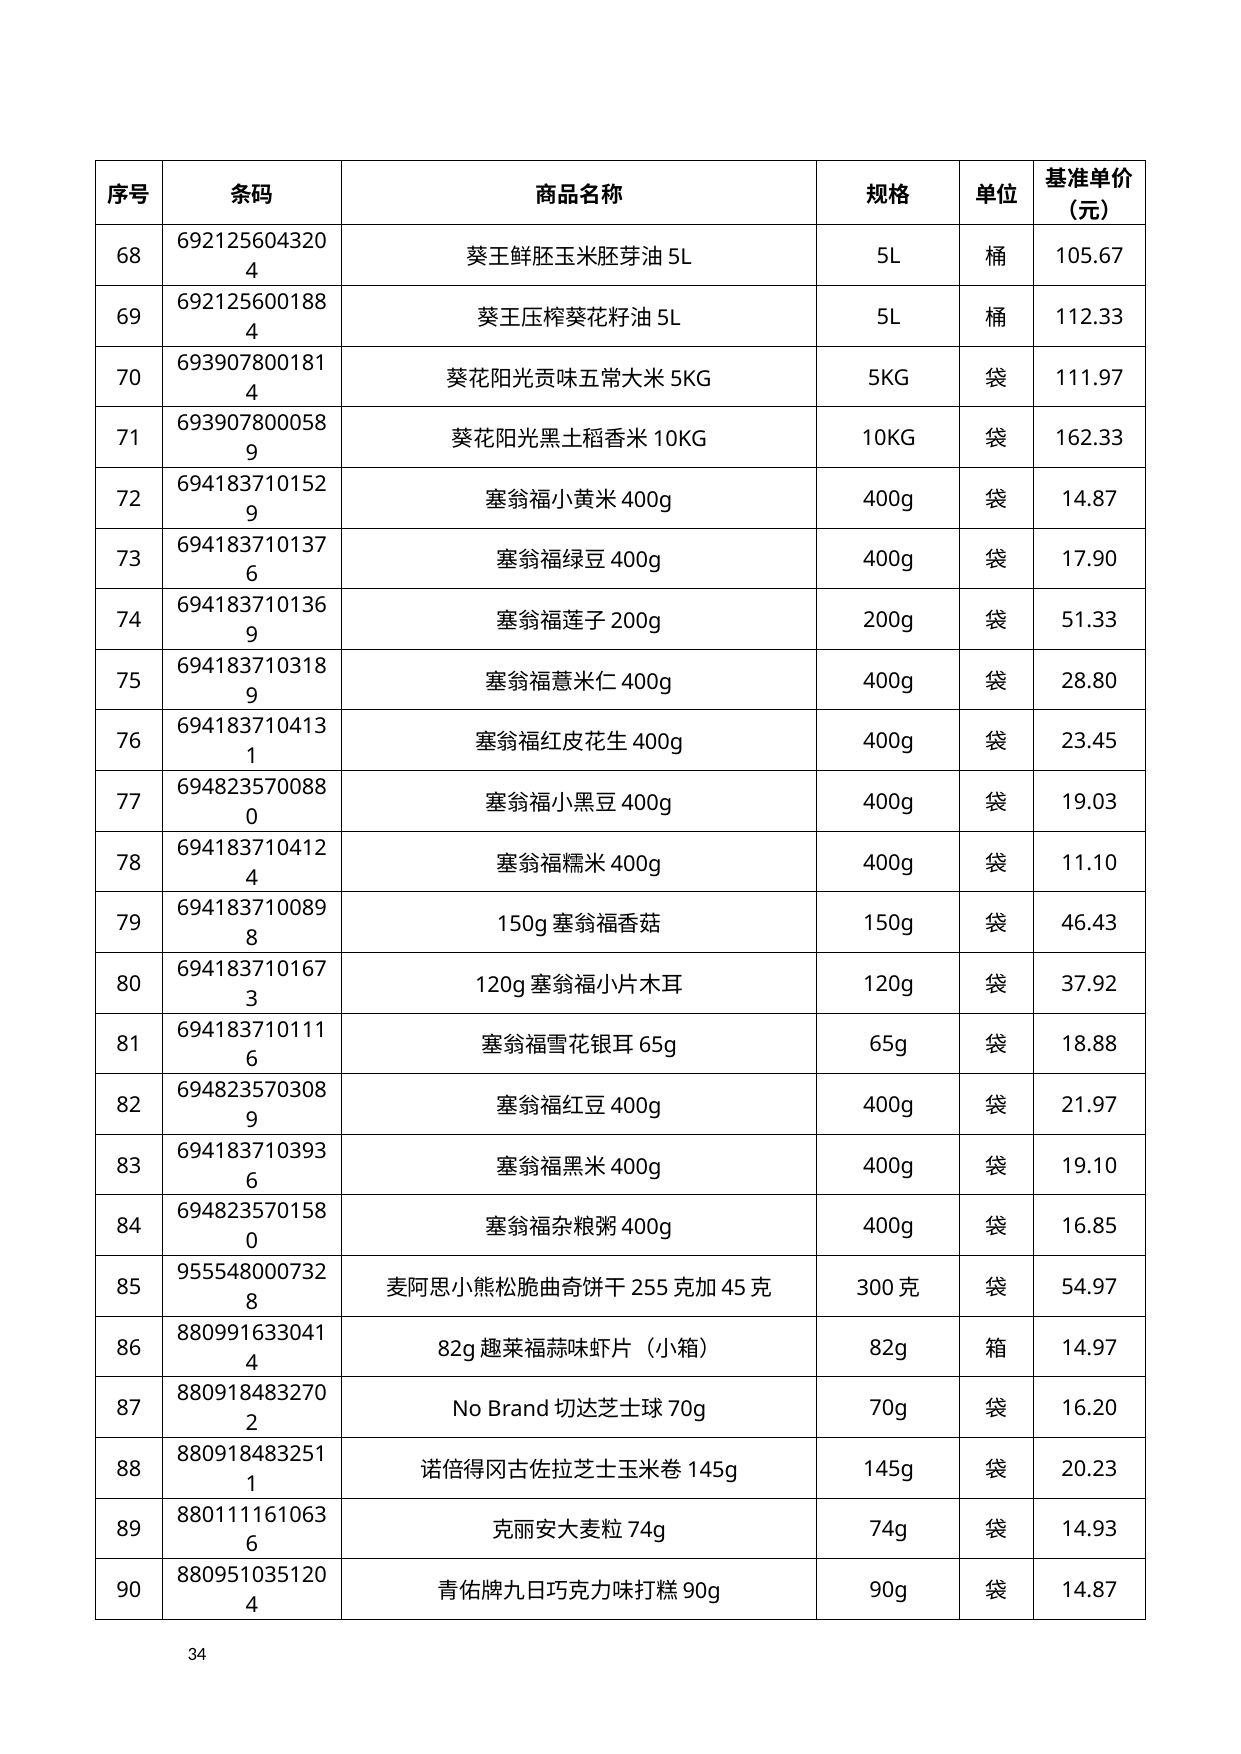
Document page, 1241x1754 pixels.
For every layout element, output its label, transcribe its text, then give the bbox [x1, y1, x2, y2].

table_cell 克丽安大麦粒74g [342, 1499, 816, 1558]
table_cell 82g趣莱福蒜味虾片（小箱） [342, 1317, 816, 1376]
table_cell 袋 [960, 953, 1033, 1012]
table_cell 111.97 [1034, 347, 1145, 406]
table_cell 箱 [960, 1317, 1033, 1376]
table_cell 袋 [960, 892, 1033, 952]
table_cell 120g [817, 953, 959, 1012]
table_cell 6941837101376 [163, 529, 341, 588]
table_cell 28.80 [1034, 650, 1145, 709]
table_cell 82 [96, 1074, 162, 1134]
table_cell 9555480007328 [163, 1256, 341, 1316]
table_cell 袋 [960, 650, 1033, 709]
table_cell 6941837103189 [163, 650, 341, 709]
table_cell 袋 [960, 1256, 1033, 1316]
table_cell 17.90 [1034, 529, 1145, 588]
table_cell 10KG [817, 407, 959, 467]
table_cell 6941837101529 [163, 468, 341, 527]
table_cell 11.10 [1034, 832, 1145, 891]
table_cell 83 [96, 1135, 162, 1194]
table_header 规格 [817, 161, 959, 224]
table_cell 桶 [960, 225, 1033, 285]
table_cell 400g [817, 650, 959, 709]
table_cell 88 [96, 1438, 162, 1497]
table_cell 400g [817, 771, 959, 831]
table_cell 112.33 [1034, 286, 1145, 346]
table_cell 16.20 [1034, 1377, 1145, 1437]
table_cell 51.33 [1034, 589, 1145, 649]
table_cell 400g [817, 529, 959, 588]
table_cell 6939078001814 [163, 347, 341, 406]
table_cell 86 [96, 1317, 162, 1376]
table_cell 6941837101116 [163, 1014, 341, 1073]
table_cell 袋 [960, 1135, 1033, 1194]
table_cell 袋 [960, 1377, 1033, 1437]
table_cell 81 [96, 1014, 162, 1073]
table_cell 8809510351204 [163, 1559, 341, 1619]
table_cell 袋 [960, 1438, 1033, 1497]
table_cell 400g [817, 1195, 959, 1255]
table_cell 70 [96, 347, 162, 406]
table_cell 袋 [960, 589, 1033, 649]
table_cell 105.67 [1034, 225, 1145, 285]
table_cell 5L [817, 286, 959, 346]
table_cell 150g塞翁福香菇 [342, 892, 816, 952]
table_cell 162.33 [1034, 407, 1145, 467]
table_cell 120g塞翁福小片木耳 [342, 953, 816, 1012]
table_cell 袋 [960, 529, 1033, 588]
table_cell 46.43 [1034, 892, 1145, 952]
table_cell 6941837100898 [163, 892, 341, 952]
table_cell 19.03 [1034, 771, 1145, 831]
table_cell 70g [817, 1377, 959, 1437]
table_cell 21.97 [1034, 1074, 1145, 1134]
table_header 单位 [960, 161, 1033, 224]
table_cell 8801111610636 [163, 1499, 341, 1558]
table_cell 14.87 [1034, 468, 1145, 527]
table_cell 400g [817, 710, 959, 770]
table_cell 37.92 [1034, 953, 1145, 1012]
table_cell 6948235701580 [163, 1195, 341, 1255]
table_cell 袋 [960, 1499, 1033, 1558]
table_cell 葵花阳光贡味五常大米5KG [342, 347, 816, 406]
table_cell 87 [96, 1377, 162, 1437]
table_cell 14.93 [1034, 1499, 1145, 1558]
table_cell 84 [96, 1195, 162, 1255]
table_cell 14.87 [1034, 1559, 1145, 1619]
table_cell 塞翁福黑米400g [342, 1135, 816, 1194]
table_cell 74 [96, 589, 162, 649]
table_cell 袋 [960, 771, 1033, 831]
table_cell 23.45 [1034, 710, 1145, 770]
table_cell 塞翁福小黄米400g [342, 468, 816, 527]
table_cell 诺倍得冈古佐拉芝士玉米卷145g [342, 1438, 816, 1497]
table_cell 袋 [960, 1559, 1033, 1619]
table_cell 19.10 [1034, 1135, 1145, 1194]
table_cell 5KG [817, 347, 959, 406]
table_cell 塞翁福雪花银耳65g [342, 1014, 816, 1073]
table_cell 6941837104124 [163, 832, 341, 891]
table_cell 8809184832511 [163, 1438, 341, 1497]
table_cell 8809916330414 [163, 1317, 341, 1376]
table_cell 200g [817, 589, 959, 649]
table_cell 79 [96, 892, 162, 952]
table_cell 6939078000589 [163, 407, 341, 467]
table_cell 青佑牌九日巧克力味打糕90g [342, 1559, 816, 1619]
table_cell 69 [96, 286, 162, 346]
table_cell 54.97 [1034, 1256, 1145, 1316]
table_cell 90g [817, 1559, 959, 1619]
table_cell 73 [96, 529, 162, 588]
table_header 序号 [96, 161, 162, 224]
table_cell 150g [817, 892, 959, 952]
table_cell 400g [817, 468, 959, 527]
table_cell 桶 [960, 286, 1033, 346]
table_cell 5L [817, 225, 959, 285]
table_cell 6948235703089 [163, 1074, 341, 1134]
table_cell 麦阿思小熊松脆曲奇饼干255克加45克 [342, 1256, 816, 1316]
table_header 基准单价（元） [1034, 161, 1145, 224]
table_cell 20.23 [1034, 1438, 1145, 1497]
table_cell 袋 [960, 1074, 1033, 1134]
table_cell 塞翁福红豆400g [342, 1074, 816, 1134]
table_cell 78 [96, 832, 162, 891]
table_cell 6941837103936 [163, 1135, 341, 1194]
table_cell 145g [817, 1438, 959, 1497]
table_cell 6941837104131 [163, 710, 341, 770]
table_cell 塞翁福薏米仁400g [342, 650, 816, 709]
table_cell 6921256001884 [163, 286, 341, 346]
table_cell 6941837101369 [163, 589, 341, 649]
table_cell 袋 [960, 710, 1033, 770]
table_cell 89 [96, 1499, 162, 1558]
table_cell 6941837101673 [163, 953, 341, 1012]
table_cell 76 [96, 710, 162, 770]
table_cell 18.88 [1034, 1014, 1145, 1073]
table_cell 塞翁福红皮花生400g [342, 710, 816, 770]
table_cell 16.85 [1034, 1195, 1145, 1255]
table_cell 6921256043204 [163, 225, 341, 285]
table_cell 75 [96, 650, 162, 709]
table_cell 14.97 [1034, 1317, 1145, 1376]
table_cell 80 [96, 953, 162, 1012]
table_cell 400g [817, 1074, 959, 1134]
table_cell 77 [96, 771, 162, 831]
table_cell 68 [96, 225, 162, 285]
table_cell 400g [817, 832, 959, 891]
table_header 条码 [163, 161, 341, 224]
table_cell 袋 [960, 832, 1033, 891]
table_cell No Brand切达芝士球70g [342, 1377, 816, 1437]
table_cell 袋 [960, 1014, 1033, 1073]
table_cell 85 [96, 1256, 162, 1316]
table_header 商品名称 [342, 161, 816, 224]
table_cell 葵王鲜胚玉米胚芽油5L [342, 225, 816, 285]
table_cell 塞翁福糯米400g [342, 832, 816, 891]
table_cell 65g [817, 1014, 959, 1073]
table_cell 袋 [960, 468, 1033, 527]
table_cell 袋 [960, 407, 1033, 467]
table_cell 72 [96, 468, 162, 527]
table_cell 90 [96, 1559, 162, 1619]
table_cell 葵王压榨葵花籽油5L [342, 286, 816, 346]
table_cell 袋 [960, 1195, 1033, 1255]
table_cell 塞翁福杂粮粥400g [342, 1195, 816, 1255]
table_cell 塞翁福莲子200g [342, 589, 816, 649]
table_cell 8809184832702 [163, 1377, 341, 1437]
table_cell 82g [817, 1317, 959, 1376]
table_cell 塞翁福小黑豆400g [342, 771, 816, 831]
table_cell 71 [96, 407, 162, 467]
table_cell 袋 [960, 347, 1033, 406]
table_cell 300克 [817, 1256, 959, 1316]
table_cell 塞翁福绿豆400g [342, 529, 816, 588]
table_cell 葵花阳光黑土稻香米10KG [342, 407, 816, 467]
table_cell 400g [817, 1135, 959, 1194]
table_cell 6948235700880 [163, 771, 341, 831]
table_cell 74g [817, 1499, 959, 1558]
